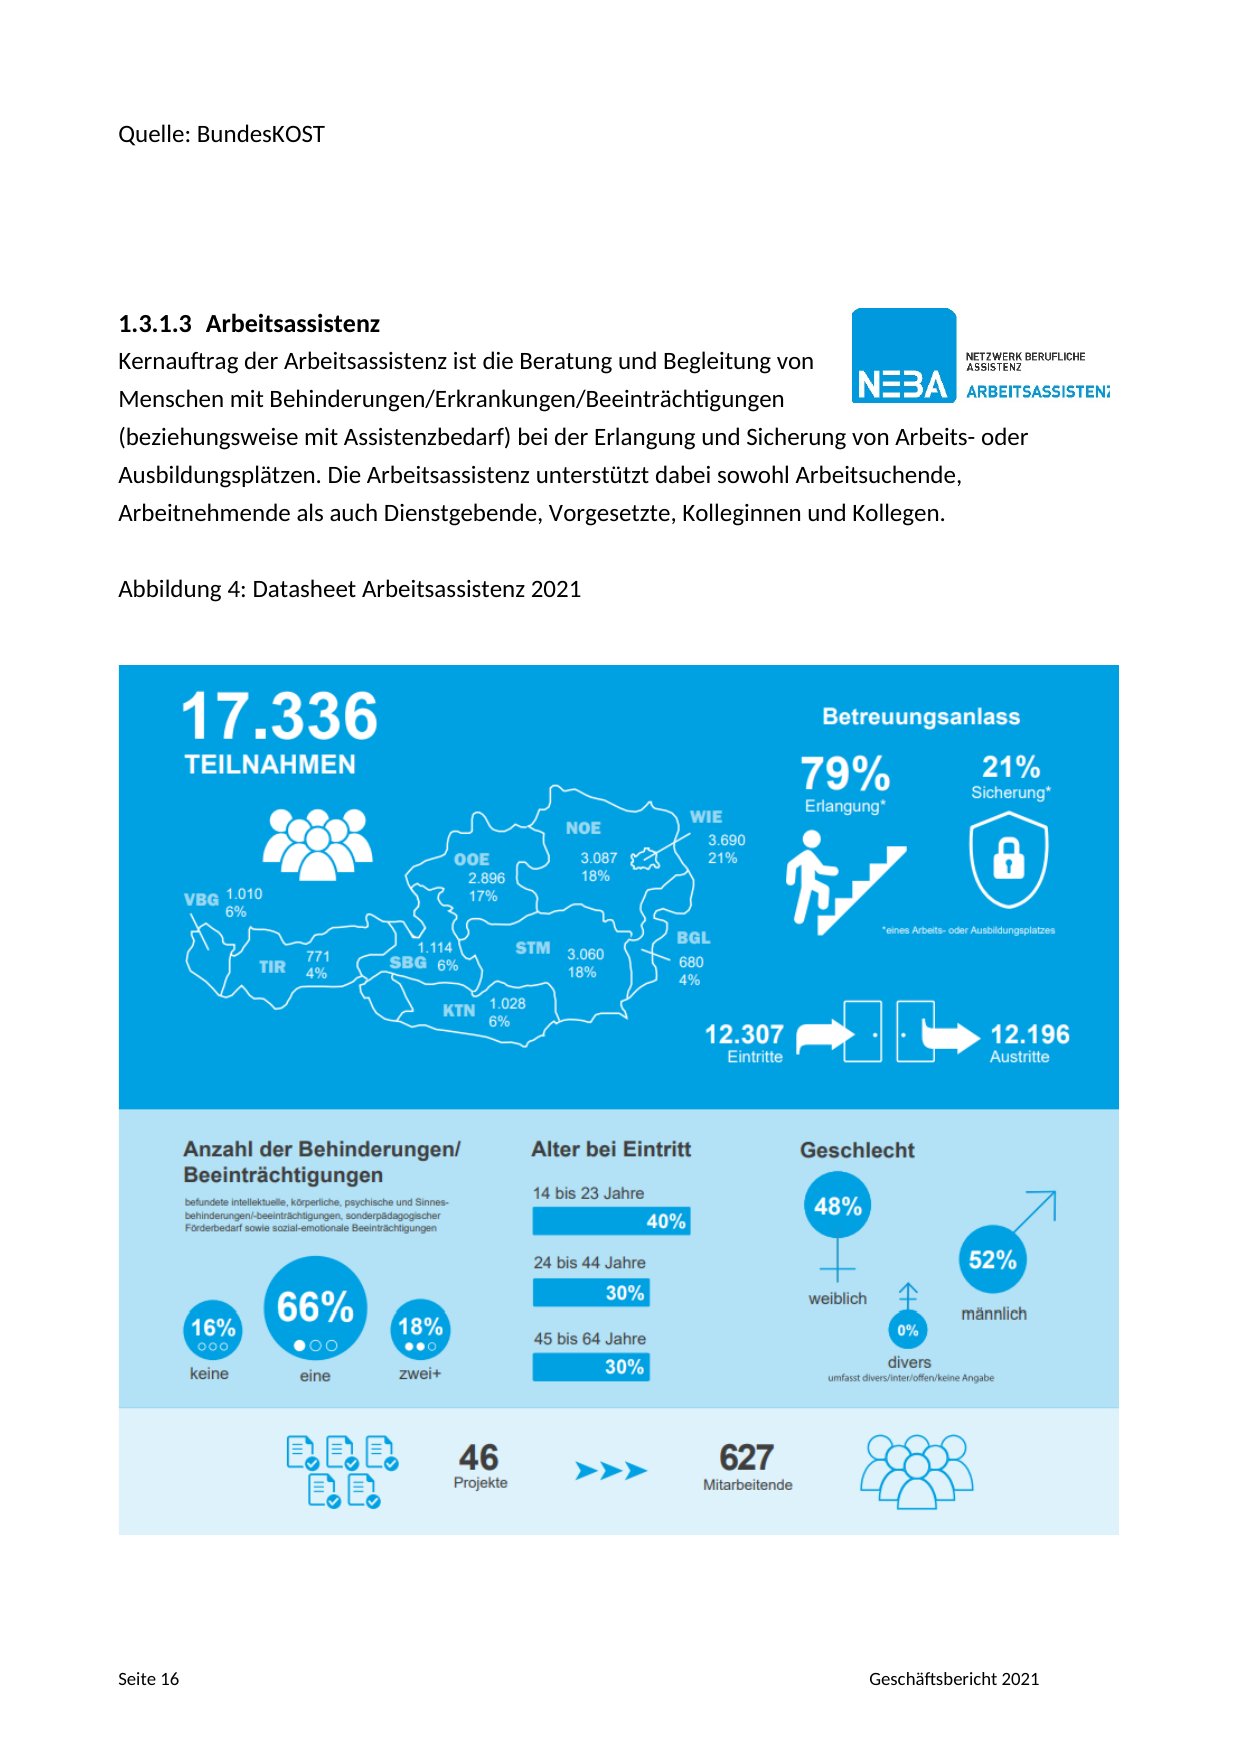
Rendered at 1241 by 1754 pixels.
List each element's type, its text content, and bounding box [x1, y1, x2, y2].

picture [896, 713, 907, 725]
list Arbeitsassistenz [118, 307, 1122, 339]
picture [861, 713, 880, 725]
picture [226, 944, 235, 956]
picture [403, 957, 426, 968]
picture [444, 1005, 454, 1016]
picture [752, 1052, 763, 1062]
text Quelle: BundesKOST [118, 118, 1122, 149]
picture [924, 713, 935, 729]
picture [186, 950, 190, 964]
picture [859, 371, 879, 397]
picture [322, 755, 336, 773]
picture [1031, 928, 1054, 933]
picture [883, 713, 893, 725]
picture [631, 852, 641, 869]
picture [993, 1025, 1000, 1043]
picture [740, 1054, 750, 1062]
picture [191, 921, 202, 937]
picture [281, 755, 295, 773]
text Abbildung 4: Datasheet Arbeitsassistenz 2021 [118, 573, 1122, 604]
picture [818, 847, 906, 935]
picture [447, 960, 456, 967]
picture [300, 755, 318, 773]
picture [649, 940, 661, 963]
picture [673, 874, 684, 878]
picture [564, 1019, 592, 1023]
picture [460, 815, 473, 833]
picture [766, 1052, 774, 1062]
picture [853, 756, 867, 773]
picture [1042, 1025, 1054, 1044]
picture [939, 712, 961, 725]
picture [482, 873, 504, 882]
picture [622, 1008, 628, 1019]
picture [316, 968, 323, 976]
picture [797, 1000, 882, 1062]
picture [883, 382, 900, 386]
picture [911, 713, 921, 724]
picture [251, 996, 265, 1000]
picture [722, 835, 728, 843]
picture [458, 939, 464, 946]
picture [391, 957, 400, 968]
picture [896, 1000, 980, 1062]
picture [1011, 1052, 1040, 1062]
picture [992, 927, 1001, 933]
picture [683, 864, 690, 874]
picture [528, 821, 535, 828]
picture [552, 1018, 563, 1024]
text Kernauftrag der Arbeitsassistenz ist die Beratung und Begleitung von Menschen mit Behinderungen/Erkrankungen/Beeinträchtigungen (beziehungsweise mit Assistenzbedarf) bei der Erlangung und Sicherung von Arbeits- oder Ausbildungsplätzen. Die Arbeitsassistenz unterstützt dabei sowohl Arbeitsuchende, Arbeitnehmende als auch Dienstgebende, Vorgesetzte, Kolleginnen und Kollegen. [118, 345, 1122, 528]
picture [235, 906, 246, 916]
picture [836, 803, 860, 814]
picture [863, 803, 869, 811]
picture [331, 925, 355, 929]
picture [925, 371, 947, 397]
picture [852, 709, 858, 725]
picture [382, 921, 405, 928]
picture [518, 861, 531, 868]
picture [818, 801, 833, 811]
picture [359, 978, 372, 992]
picture [273, 692, 303, 739]
picture [183, 691, 204, 738]
picture [1001, 756, 1010, 776]
picture [220, 755, 224, 773]
picture [624, 939, 636, 949]
picture [904, 371, 922, 397]
picture [984, 756, 997, 776]
picture [872, 803, 878, 813]
picture [803, 830, 820, 848]
picture [567, 822, 600, 834]
picture [412, 890, 418, 899]
picture [227, 755, 240, 773]
picture [1022, 755, 1035, 777]
picture [713, 811, 722, 822]
picture [926, 928, 945, 933]
picture [1010, 712, 1019, 725]
picture [260, 961, 285, 972]
picture [1005, 790, 1038, 798]
picture [703, 932, 710, 943]
picture [850, 308, 858, 402]
picture [586, 949, 593, 957]
picture [1038, 790, 1044, 801]
picture [827, 756, 848, 790]
picture [218, 990, 224, 997]
picture [1028, 1025, 1036, 1043]
picture [523, 1040, 533, 1047]
picture [660, 920, 668, 929]
picture [455, 1005, 474, 1016]
picture [726, 853, 737, 862]
picture [197, 894, 218, 905]
picture [898, 929, 909, 933]
picture [218, 692, 248, 738]
picture [691, 811, 710, 822]
picture [771, 1025, 783, 1043]
picture [824, 708, 850, 725]
picture [308, 968, 313, 978]
picture [861, 755, 881, 791]
picture [985, 712, 1007, 725]
picture [775, 1054, 782, 1062]
picture [883, 371, 900, 375]
picture [743, 1025, 754, 1044]
picture [541, 1028, 547, 1036]
picture [414, 900, 420, 917]
picture [599, 853, 608, 862]
picture [309, 692, 339, 739]
picture [913, 928, 923, 933]
picture [384, 1014, 407, 1025]
picture [408, 930, 421, 938]
picture [720, 1025, 732, 1043]
picture [392, 973, 400, 979]
picture [1006, 1025, 1018, 1043]
picture [1057, 1025, 1069, 1044]
picture [625, 993, 634, 1000]
picture [359, 970, 365, 978]
picture [436, 887, 444, 893]
picture [678, 932, 699, 943]
picture [486, 891, 497, 900]
picture [875, 774, 890, 791]
picture [498, 1016, 509, 1026]
picture [1016, 755, 1026, 766]
picture [261, 755, 278, 773]
picture [950, 308, 1110, 402]
picture [680, 976, 686, 984]
picture [1042, 1054, 1049, 1061]
picture [582, 967, 596, 977]
picture [185, 755, 217, 773]
picture [965, 713, 975, 724]
picture [516, 1000, 525, 1007]
picture [185, 894, 194, 905]
picture [404, 1008, 414, 1012]
picture [984, 927, 991, 933]
picture [1013, 929, 1028, 935]
picture [1031, 767, 1040, 777]
picture [346, 692, 376, 739]
picture [689, 958, 698, 965]
picture [969, 811, 1048, 908]
picture [689, 975, 699, 985]
picture [256, 729, 265, 738]
picture [729, 1051, 737, 1062]
picture [271, 1005, 281, 1009]
picture [671, 835, 680, 852]
picture [807, 800, 814, 811]
picture [599, 870, 606, 879]
picture [953, 928, 967, 933]
picture [294, 938, 313, 944]
picture [642, 848, 652, 852]
picture [468, 854, 489, 865]
picture [340, 755, 355, 773]
picture [466, 956, 476, 960]
picture [650, 851, 660, 868]
picture [787, 850, 838, 924]
picture [118, 1110, 1119, 1535]
picture [263, 810, 372, 880]
picture [517, 942, 549, 954]
picture [248, 927, 266, 941]
picture [706, 1025, 714, 1043]
picture [802, 757, 823, 789]
picture [989, 787, 1001, 798]
picture [615, 929, 632, 935]
picture [1002, 1055, 1008, 1062]
picture [244, 755, 258, 773]
picture [883, 393, 900, 397]
picture [455, 854, 465, 865]
picture [445, 943, 452, 952]
picture [757, 1025, 769, 1044]
